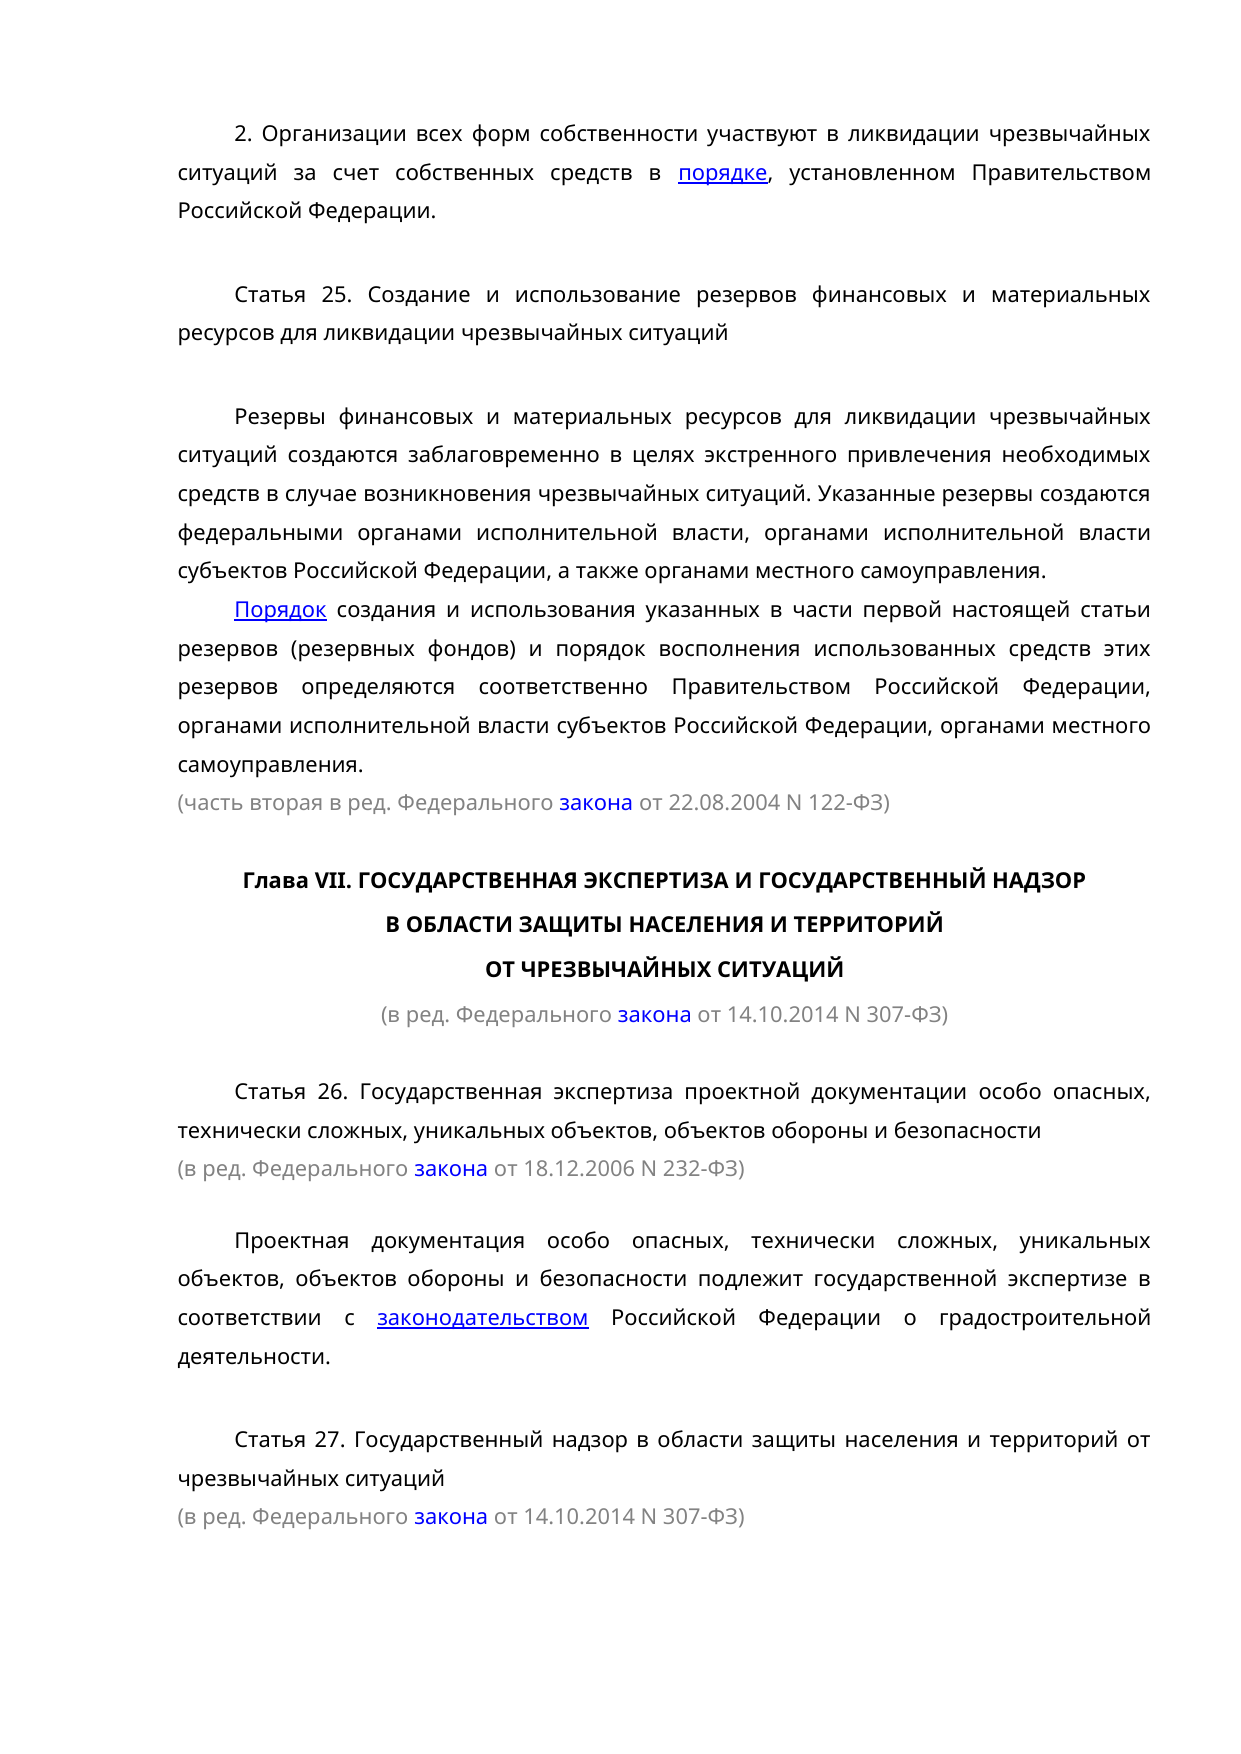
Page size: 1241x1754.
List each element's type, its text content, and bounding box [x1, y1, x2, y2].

text (часть вторая в ред. Федерального закона от 22.08.2004 N 122-ФЗ) [177, 787, 1152, 817]
text Статья 26. Государственная экспертиза проектной документации особо опасных, технически сложных, уникальных объектов, объектов обороны и безопасности [177, 1076, 1152, 1144]
text (в ред. Федерального закона от 14.10.2014 N 307-ФЗ) [177, 999, 1152, 1028]
text (в ред. Федерального закона от 14.10.2014 N 307-ФЗ) [177, 1501, 1152, 1531]
text Порядок создания и использования указанных в части первой настоящей статьи резервов (резервных фондов) и порядок восполнения использованных средств этих резервов определяются соответственно Правительством Российской Федерации, органами исполнительной власти субъектов Российской Федерации, органами местного самоуправления. [177, 594, 1152, 778]
text Глава VII. ГОСУДАРСТВЕННАЯ ЭКСПЕРТИЗА И ГОСУДАРСТВЕННЫЙ НАДЗОР [177, 864, 1152, 894]
text Проектная документация особо опасных, технически сложных, уникальных объектов, объектов обороны и безопасности подлежит государственной экспертизе в соответствии с законодательством Российской Федерации о градостроительной деятельности. [177, 1225, 1152, 1370]
text Резервы финансовых и материальных ресурсов для ликвидации чрезвычайных ситуаций создаются заблаговременно в целях экстренного привлечения необходимых средств в случае возникновения чрезвычайных ситуаций. Указанные резервы создаются федеральными органами исполнительной власти, органами исполнительной власти субъектов Российской Федерации, а также органами местного самоуправления. [177, 401, 1152, 585]
text Статья 27. Государственный надзор в области защиты населения и территорий от чрезвычайных ситуаций [177, 1424, 1152, 1492]
text 2. Организации всех форм собственности участвуют в ликвидации чрезвычайных ситуаций за счет собственных средств в порядке, установленном Правительством Российской Федерации. [177, 118, 1152, 225]
text Статья 25. Создание и использование резервов финансовых и материальных ресурсов для ликвидации чрезвычайных ситуаций [177, 279, 1152, 347]
text ОТ ЧРЕЗВЫЧАЙНЫХ СИТУАЦИЙ [177, 954, 1152, 984]
text (в ред. Федерального закона от 18.12.2006 N 232-ФЗ) [177, 1153, 1152, 1183]
text В ОБЛАСТИ ЗАЩИТЫ НАСЕЛЕНИЯ И ТЕРРИТОРИЙ [177, 909, 1152, 939]
